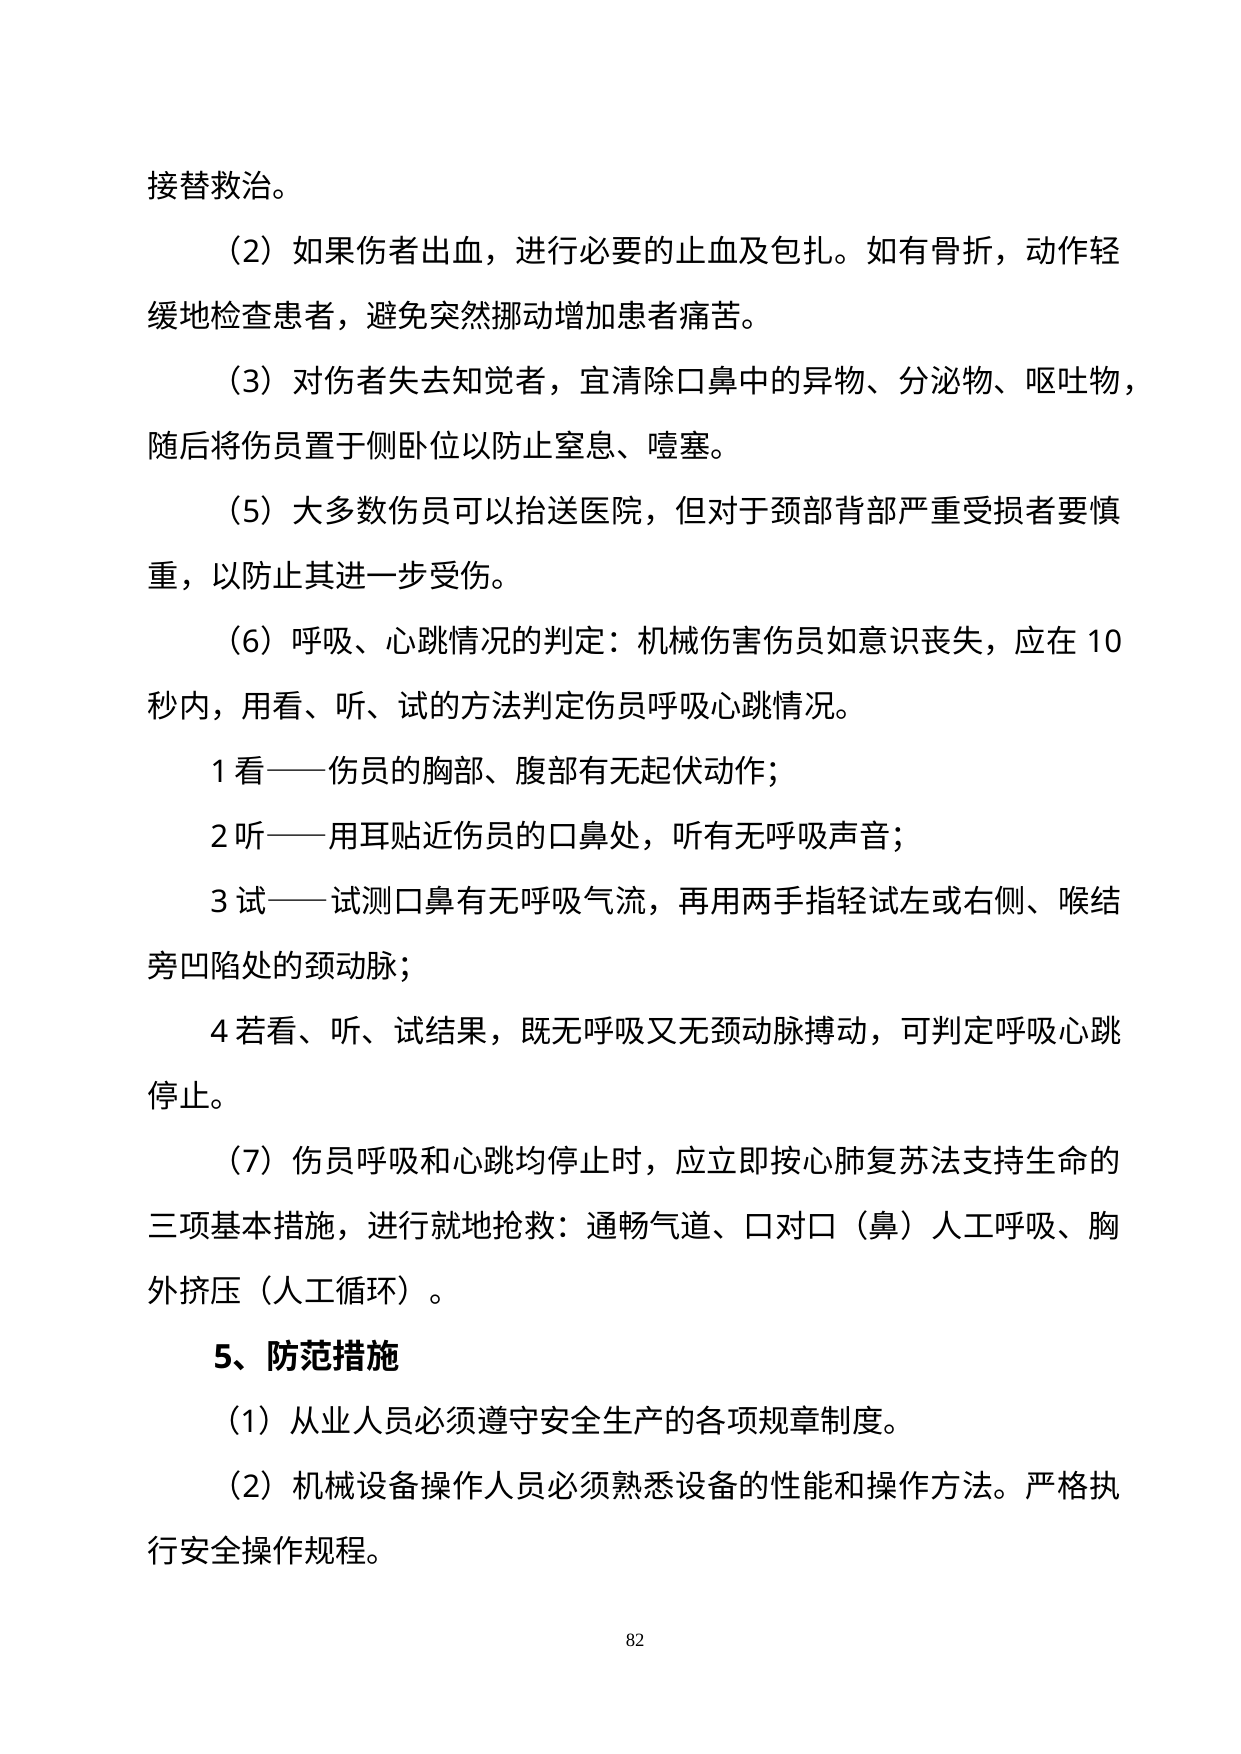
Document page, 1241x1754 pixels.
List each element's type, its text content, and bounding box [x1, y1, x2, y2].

text 3试——试测口鼻有无呼吸气流，再用两手指轻试左或右侧、喉结旁凹陷处的颈动脉； [148, 866, 1122, 996]
text （7）伤员呼吸和心跳均停止时，应立即按心肺复苏法支持生命的三项基本措施，进行就地抢救：通畅气道、口对口（鼻）人工呼吸、胸外挤压（人工循环）。 [148, 1126, 1122, 1321]
text 1看――伤员的胸部、腹部有无起伏动作； [148, 736, 1122, 801]
text （6）呼吸、心跳情况的判定：机械伤害伤员如意识丧失，应在 10 秒内，用看、听、试的方法判定伤员呼吸心跳情况。 [148, 606, 1122, 736]
text （5）大多数伤员可以抬送医院，但对于颈部背部严重受损者要慎重，以防止其进一步受伤。 [148, 476, 1122, 606]
text （1）从业人员必须遵守安全生产的各项规章制度。 [148, 1386, 1122, 1451]
text （3）对伤者失去知觉者，宜清除口鼻中的异物、分泌物、呕吐物，随后将伤员置于侧卧位以防止窒息、噎塞。 [148, 346, 1122, 476]
text 2听——用耳贴近伤员的口鼻处，听有无呼吸声音； [148, 801, 1122, 866]
text （2）机械设备操作人员必须熟悉设备的性能和操作方法。严格执行安全操作规程。 [148, 1451, 1122, 1581]
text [148, 151, 1122, 216]
text （2）如果伤者出血，进行必要的止血及包扎。如有骨折，动作轻缓地检查患者，避免突然挪动增加患者痛苦。 [148, 216, 1122, 346]
text 4若看、听、试结果，既无呼吸又无颈动脉搏动，可判定呼吸心跳停止。 [148, 996, 1122, 1126]
text 5、防范措施 [148, 1321, 1122, 1386]
